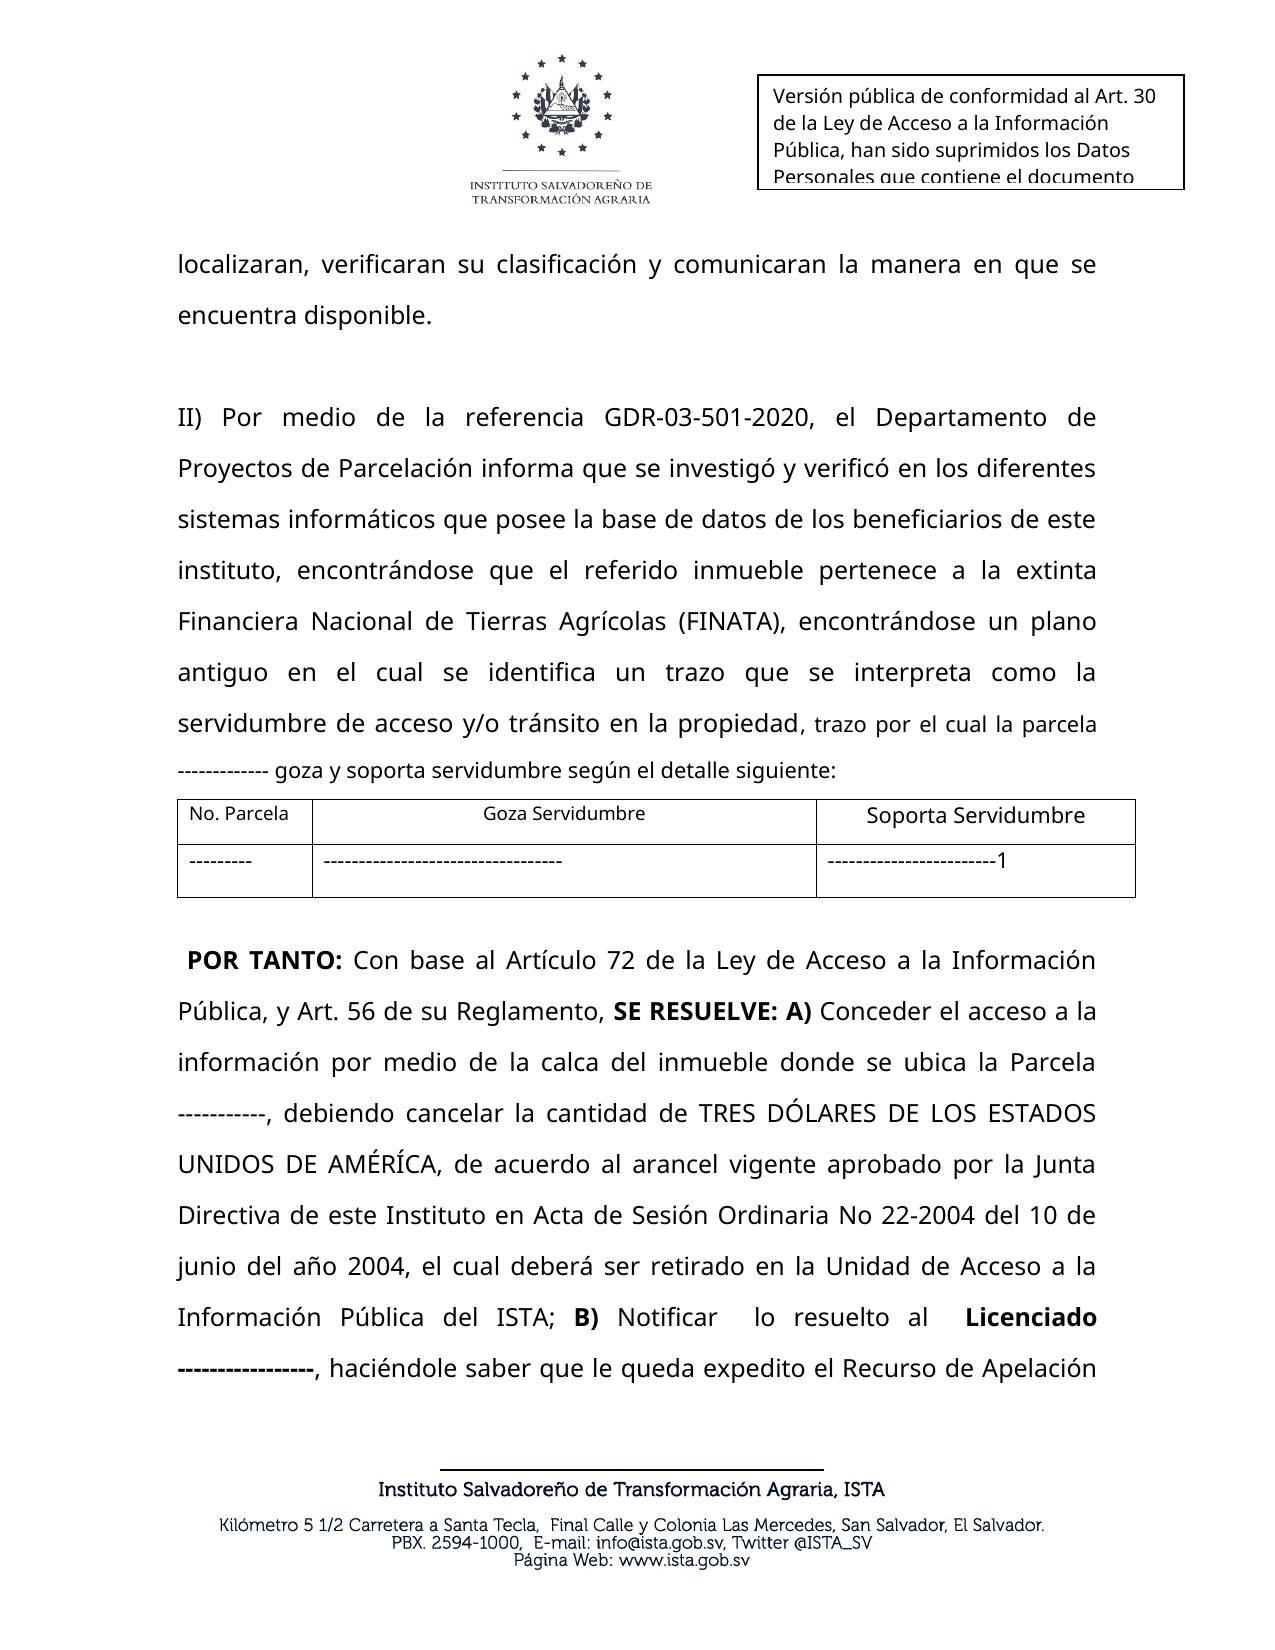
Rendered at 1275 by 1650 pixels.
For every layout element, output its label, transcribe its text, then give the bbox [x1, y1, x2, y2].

table_cell ---------------------------------- [313, 845, 816, 897]
text II) Por medio de la referencia GDR-03-501-2020, el Departamento de Proyectos de Parcelación informa que se investigó y verificó en los diferentes sistemas informáticos que posee la base de datos de los beneficiarios de este instituto, encontrándose que el referido inmueble pertenece a la extinta Financiera Nacional de Tierras Agrícolas (FINATA), encontrándose un plano antiguo en el cual se identifica un trazo que se interpreta como la servidumbre de acceso y/o tránsito en la propiedad, trazo por el cual la parcela ------------- goza y soporta servidumbre según el detalle siguiente: [177, 399, 1098, 784]
table_header Goza Servidumbre [313, 800, 816, 844]
picture [453, 39, 669, 224]
table_cell ------------------------1 [817, 845, 1135, 897]
table_header No. Parcela [178, 800, 312, 844]
table_cell --------- [178, 845, 312, 897]
table_header Soporta Servidumbre [817, 800, 1135, 844]
picture [177, 1448, 1098, 1577]
